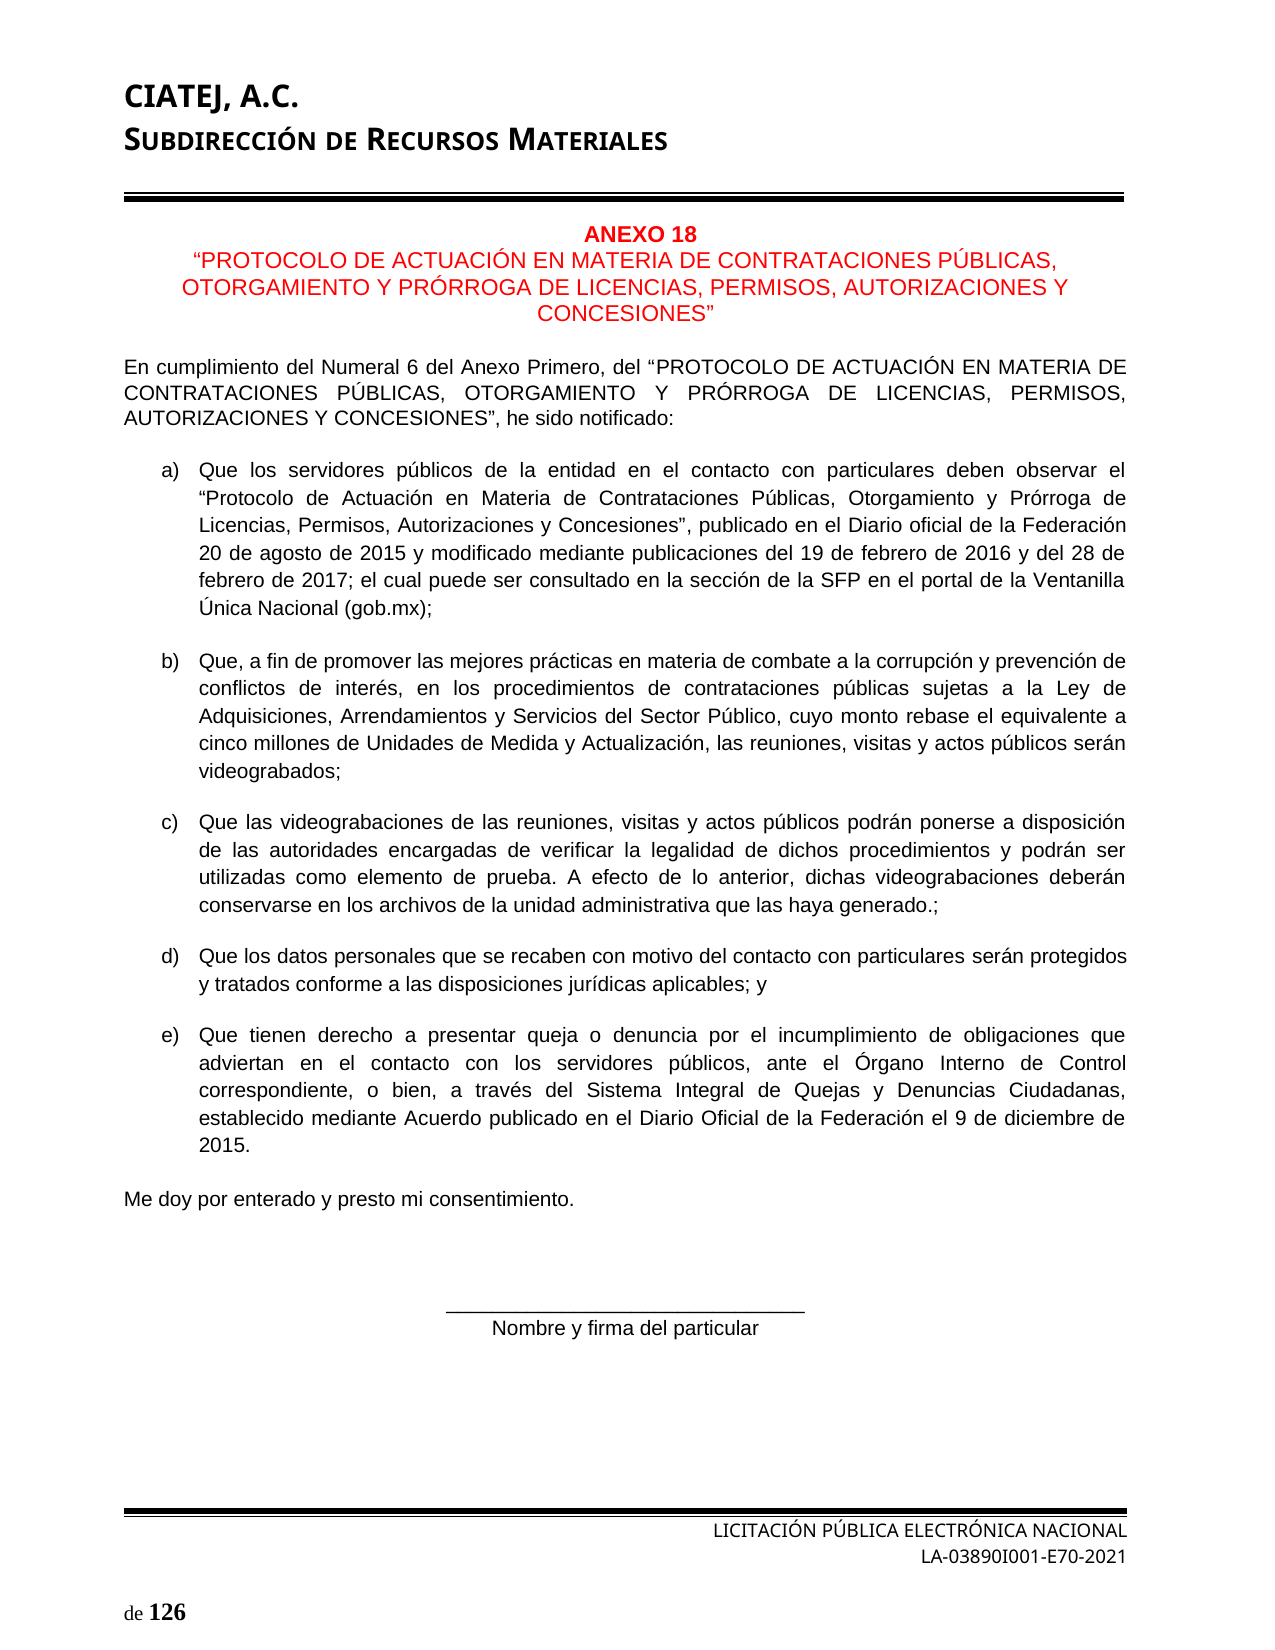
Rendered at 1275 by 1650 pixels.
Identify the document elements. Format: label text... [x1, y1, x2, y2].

list Que los servidores públicos de la entidad en el contacto con particulares deben observar el “Protocolo de Actuación en Materia de Contrataciones Públicas, Otorgamiento y Prórroga de Licencias, Permisos, Autorizaciones y Concesiones”, publicado en el Diario oficial de la Federación 20 de agosto de 2015 y modificado mediante publicaciones del 19 de febrero de 2016 y del 28 de febrero de 2017; el cual puede ser consultado en la sección de la SFP en el portal de la Ventanilla Única Nacional (gob.mx); [161, 458, 1127, 619]
text Me doy por enterado y presto mi consentimiento. [123, 1186, 1127, 1210]
text _______________________________ [123, 1290, 1127, 1314]
text “PROTOCOLO DE ACTUACIÓN EN MATERIA DE CONTRATACIONES PÚBLICAS, OTORGAMIENTO Y PRÓRROGA DE LICENCIAS, PERMISOS, AUTORIZACIONES Y CONCESIONES” [123, 247, 1127, 326]
text ANEXO 18 [123, 221, 1157, 247]
list Que tienen derecho a presentar queja o denuncia por el incumplimiento de obligaciones que adviertan en el contacto con los servidores públicos, ante el Órgano Interno de Control correspondiente, o bien, a través del Sistema Integral de Quejas y Denuncias Ciudadanas, establecido mediante Acuerdo publicado en el Diario Oficial de la Federación el 9 de diciembre de 2015. [161, 1023, 1127, 1157]
text Nombre y firma del particular [123, 1316, 1127, 1339]
text En cumplimiento del Numeral 6 del Anexo Primero, del “PROTOCOLO DE ACTUACIÓN EN MATERIA DE CONTRATACIONES PÚBLICAS, OTORGAMIENTO Y PRÓRROGA DE LICENCIAS, PERMISOS, AUTORIZACIONES Y CONCESIONES”, he sido notificado: [123, 354, 1127, 430]
list Que los datos personales que se recaben con motivo del contacto con particulares serán protegidos y tratados conforme a las disposiciones jurídicas aplicables; y [161, 944, 1127, 996]
list Que las videograbaciones de las reuniones, visitas y actos públicos podrán ponerse a disposición de las autoridades encargadas de verificar la legalidad de dichos procedimientos y podrán ser utilizadas como elemento de prueba. A efecto de lo anterior, dichas videograbaciones deberán conservarse en los archivos de la unidad administrativa que las haya generado.; [161, 810, 1127, 917]
list Que, a fin de promover las mejores prácticas en materia de combate a la corrupción y prevención de conflictos de interés, en los procedimientos de contrataciones públicas sujetas a la Ley de Adquisiciones, Arrendamientos y Servicios del Sector Público, cuyo monto rebase el equivalente a cinco millones de Unidades de Medida y Actualización, las reuniones, visitas y actos públicos serán videograbados; [161, 649, 1127, 783]
